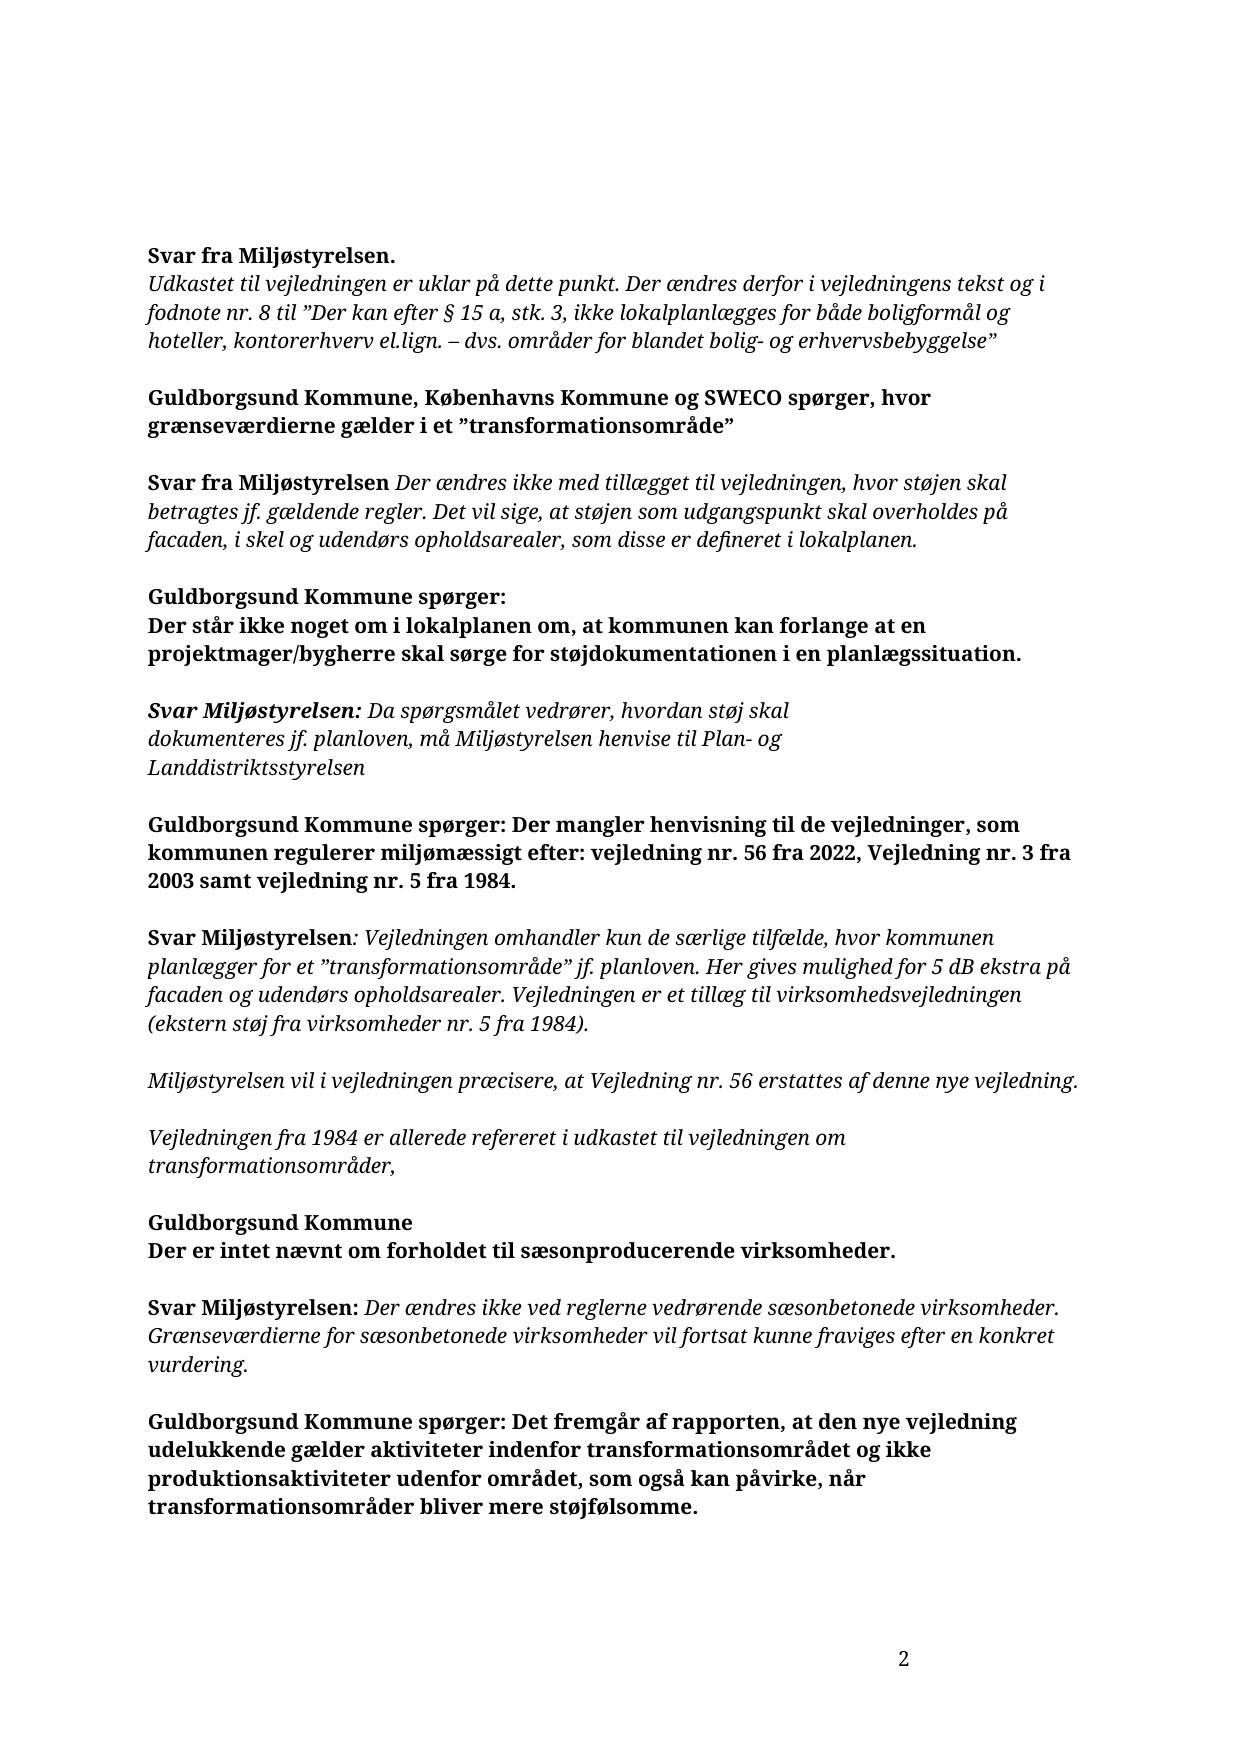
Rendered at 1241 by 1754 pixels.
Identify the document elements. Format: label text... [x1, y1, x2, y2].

text Guldborgsund Kommune spørger: Der mangler henvisning til de vejledninger, som kommunen regulerer miljømæssigt efter: vejledning nr. 56 fra 2022, Vejledning nr. 3 fra 2003 samt vejledning nr. 5 fra 1984. [148, 810, 1093, 895]
text Svar Miljøstyrelsen: Der ændres ikke ved reglerne vedrørende sæsonbetonede virksomheder. Grænseværdierne for sæsonbetonede virksomheder vil fortsat kunne fraviges efter en konkret vurdering. [148, 1293, 1093, 1378]
text Guldborgsund Kommune spørger: [148, 582, 1093, 611]
text Der er intet nævnt om forholdet til sæsonproducerende virksomheder. [148, 1236, 1093, 1265]
text Svar Miljøstyrelsen: Da spørgsmålet vedrører, hvordan støj skal dokumenteres jf. planloven, må Miljøstyrelsen henvise til Plan- og Landdistriktsstyrelsen [148, 696, 909, 781]
text Svar fra Miljøstyrelsen. [148, 241, 1093, 269]
text Guldborgsund Kommune spørger: Det fremgår af rapporten, at den nye vejledning udelukkende gælder aktiviteter indenfor transformationsområdet og ikke produktionsaktiviteter udenfor området, som også kan påvirke, når transformationsområder bliver mere støjfølsomme. [148, 1407, 1093, 1521]
text Der står ikke noget om i lokalplanen om, at kommunen kan forlange at en projektmager/bygherre skal sørge for støjdokumentationen i en planlægssituation. [148, 611, 1093, 668]
text Guldborgsund Kommune [148, 1208, 1093, 1236]
text Miljøstyrelsen vil i vejledningen præcisere, at Vejledning nr. 56 erstattes af denne nye vejledning. [148, 1066, 1093, 1094]
text Svar fra Miljøstyrelsen Der ændres ikke med tillægget til vejledningen, hvor støjen skal betragtes jf. gældende regler. Det vil sige, at støjen som udgangspunkt skal overholdes på facaden, i skel og udendørs opholdsarealer, som disse er defineret i lokalplanen. [148, 468, 1093, 554]
text Svar Miljøstyrelsen: Vejledningen omhandler kun de særlige tilfælde, hvor kommunen planlægger for et ”transformationsområde” jf. planloven. Her gives mulighed for 5 dB ekstra på facaden og udendørs opholdsarealer. Vejledningen er et tillæg til virksomhedsvejledningen (ekstern støj fra virksomheder nr. 5 fra 1984). [148, 923, 1093, 1037]
text Udkastet til vejledningen er uklar på dette punkt. Der ændres derfor i vejledningens tekst og i fodnote nr. 8 til ”Der kan efter § 15 a, stk. 3, ikke lokalplanlægges for både boligformål og hoteller, kontorerhverv el.lign. – dvs. områder for blandet bolig- og erhvervsbebyggelse” [148, 269, 1093, 355]
text Guldborgsund Kommune, Københavns Kommune og SWECO spørger, hvor grænseværdierne gælder i et ”transformationsområde” [148, 383, 1093, 440]
text Vejledningen fra 1984 er allerede refereret i udkastet til vejledningen om transformationsområder, [148, 1123, 1093, 1179]
